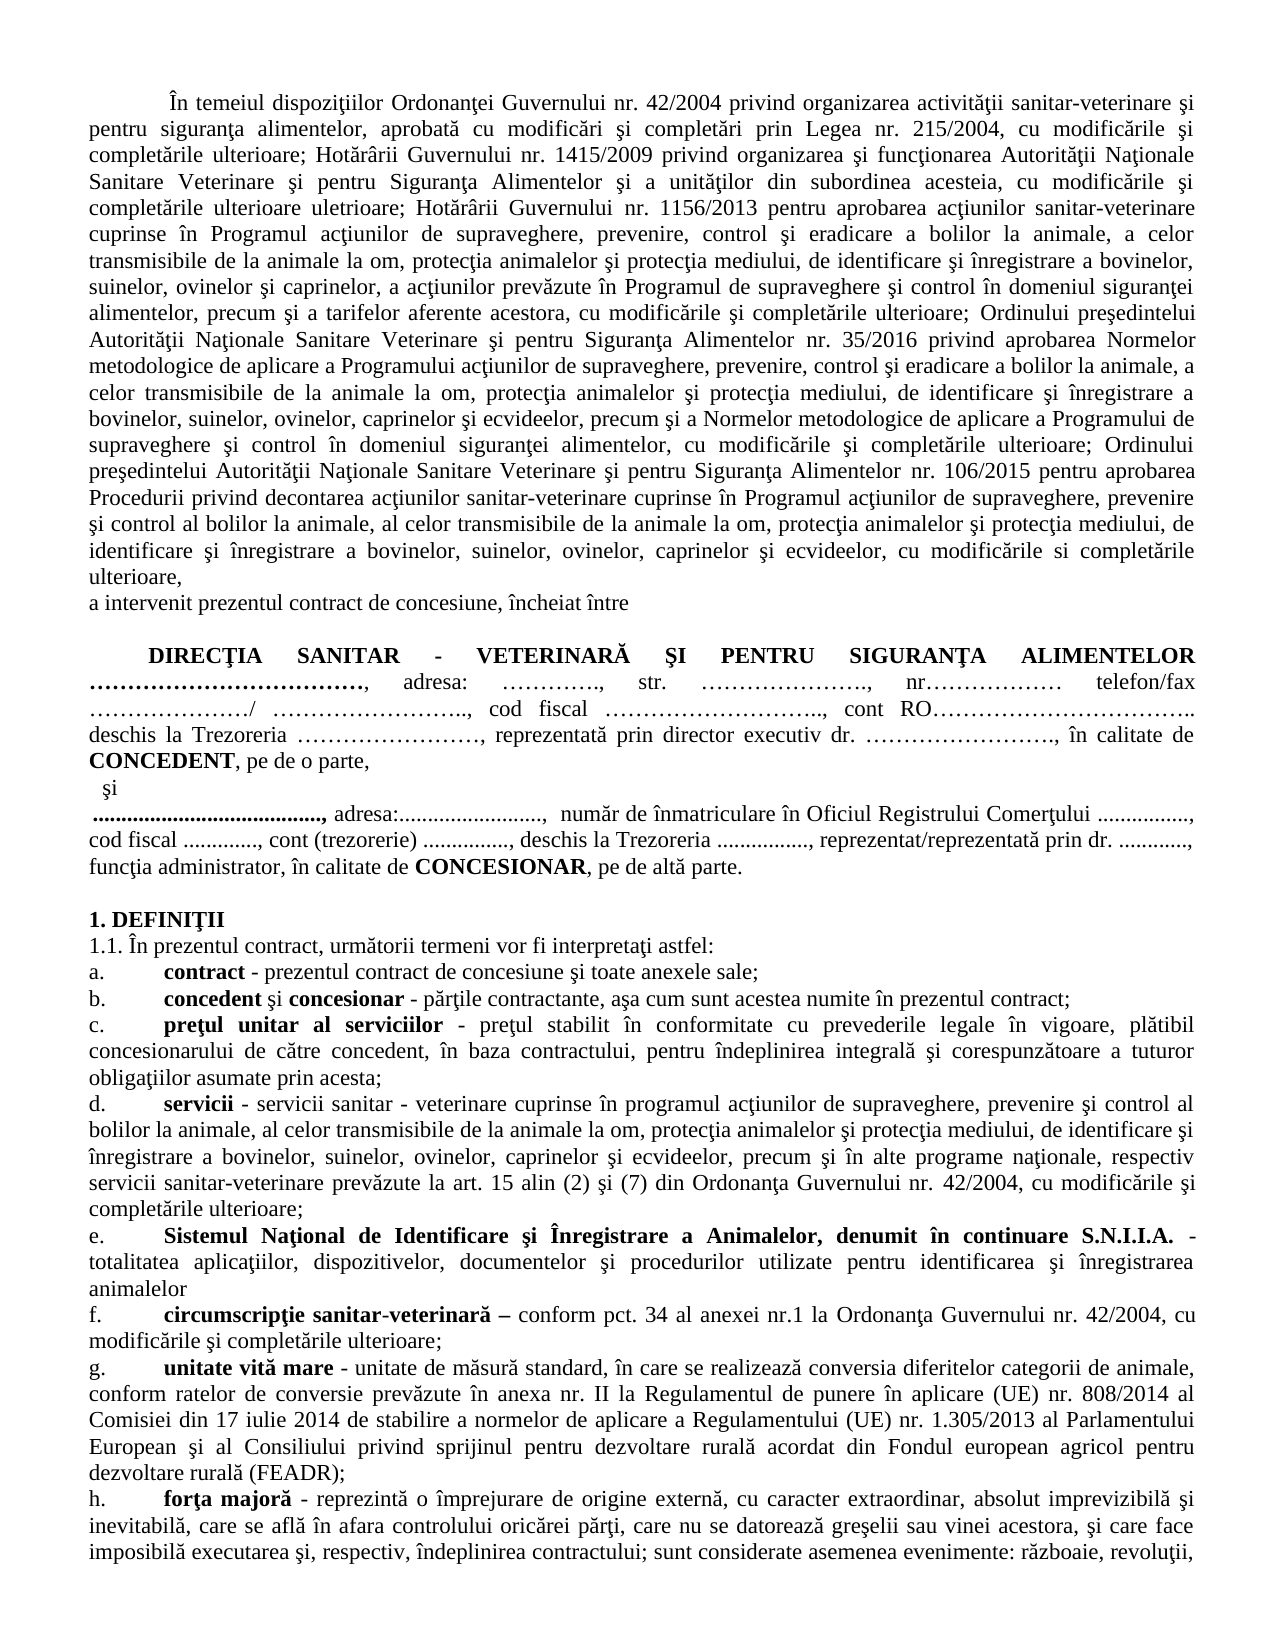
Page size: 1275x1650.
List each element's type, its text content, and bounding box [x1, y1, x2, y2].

list unitate vită mare - unitate de măsură standard, în care se realizează conversia diferitelor categorii de animale, conform ratelor de conversie prevăzute în anexa nr. II la Regulamentul de punere în aplicare (UE) nr. 808/2014 al Comisiei din 17 iulie 2014 de stabilire a normelor de aplicare a Regulamentului (UE) nr. 1.305/2013 al Parlamentului European şi al Consiliului privind sprijinul pentru dezvoltare rurală acordat din Fondul european agricol pentru dezvoltare rurală (FEADR); [89, 1354, 1196, 1485]
list Sistemul Naţional de Identificare şi Înregistrare a Animalelor, denumit în continuare S.N.I.I.A. - totalitatea aplicaţiilor, dispozitivelor, documentelor şi procedurilor utilizate pentru identificarea şi înregistrarea animalelor [89, 1222, 1196, 1301]
list preţul unitar al serviciilor - preţul stabilit în conformitate cu prevederile legale în vigoare, plătibil concesionarului de către concedent, în baza contractului, pentru îndeplinirea integrală şi corespunzătoare a tuturor obligaţiilor asumate prin acesta; [89, 1011, 1196, 1090]
text şi [79, 774, 1196, 800]
list contract - prezentul contract de concesiune şi toate anexele sale; [89, 958, 1196, 985]
text În temeiul dispoziţiilor Ordonanţei Guvernului nr. 42/2004 privind organizarea activităţii sanitar-veterinare şi pentru siguranţa alimentelor, aprobată cu modificări şi completări prin Legea nr. 215/2004, cu modificările şi completările ulterioare; Hotărârii Guvernului nr. 1415/2009 privind organizarea şi funcţionarea Autorităţii Naţionale Sanitare Veterinare şi pentru Siguranţa Alimentelor şi a unităţilor din subordinea acesteia, cu modificările şi completările ulterioare uletrioare; Hotărârii Guvernului nr. 1156/2013 pentru aprobarea acţiunilor sanitar-veterinare cuprinse în Programul acţiunilor de supraveghere, prevenire, control şi eradicare a bolilor la animale, a celor transmisibile de la animale la om, protecţia animalelor şi protecţia mediului, de identificare şi înregistrare a bovinelor, suinelor, ovinelor şi caprinelor, a acţiunilor prevăzute în Programul de supraveghere şi control în domeniul siguranţei alimentelor, precum şi a tarifelor aferente acestora, cu modificările şi completările ulterioare; Ordinului preşedintelui Autorităţii Naţionale Sanitare Veterinare şi pentru Siguranţa Alimentelor nr. 35/2016 privind aprobarea Normelor metodologice de aplicare a Programului acţiunilor de supraveghere, prevenire, control şi eradicare a bolilor la animale, a celor transmisibile de la animale la om, protecţia animalelor şi protecţia mediului, de identificare şi înregistrare a bovinelor, suinelor, ovinelor, caprinelor şi ecvideelor, precum şi a Normelor metodologice de aplicare a Programului de supraveghere şi control în domeniul siguranţei alimentelor, cu modificările şi completările ulterioare; Ordinului preşedintelui Autorităţii Naţionale Sanitare Veterinare şi pentru Siguranţa Alimentelor nr. 106/2015 pentru aprobarea Procedurii privind decontarea acţiunilor sanitar-veterinare cuprinse în Programul acţiunilor de supraveghere, prevenire şi control al bolilor la animale, al celor transmisibile de la animale la om, protecţia animalelor şi protecţia mediului, de identificare şi înregistrare a bovinelor, suinelor, ovinelor, caprinelor şi ecvideelor, cu modificările si completările ulterioare, [14, 89, 1196, 589]
list servicii - servicii sanitar - veterinare cuprinse în programul acţiunilor de supraveghere, prevenire şi control al bolilor la animale, al celor transmisibile de la animale la om, protecţia animalelor şi protecţia mediului, de identificare şi înregistrare a bovinelor, suinelor, ovinelor, caprinelor şi ecvideelor, precum şi în alte programe naţionale, respectiv servicii sanitar-veterinare prevăzute la art. 15 alin (2) şi (7) din Ordonanţa Guvernului nr. 42/2004, cu modificările şi completările ulterioare; [89, 1090, 1196, 1222]
text ........................................, adresa:........................., număr de înmatriculare în Oficiul Registrului Comerţului ................, cod fiscal ............., cont (trezorerie) ..............., deschis la Trezoreria ................, reprezentat/reprezentată prin dr. ............, funcţia administrator, în calitate de CONCESIONAR, pe de altă parte. [79, 800, 1196, 879]
text 1. DEFINIŢII [89, 906, 1196, 932]
list circumscripţie sanitar-veterinară – conform pct. 34 al anexei nr.1 la Ordonanţa Guvernului nr. 42/2004, cu modificările şi completările ulterioare; [89, 1301, 1196, 1354]
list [89, 1485, 1196, 1564]
text 1.1. În prezentul contract, următorii termeni vor fi interpretaţi astfel: [89, 932, 1196, 958]
text DIRECŢIA SANITAR - VETERINARĂ ŞI PENTRU SIGURANŢA ALIMENTELOR ………………………………, adresa: …………., str. …………………., nr……………… telefon/fax …………………/ …………………….., cod fiscal ……………………….., cont RO…………………………….. deschis la Trezoreria ……………………, reprezentată prin director executiv dr. ……………………., în calitate de CONCEDENT, pe de o parte, [79, 642, 1196, 774]
text a intervenit prezentul contract de concesiune, încheiat între [89, 589, 1196, 616]
list concedent şi concesionar - părţile contractante, aşa cum sunt acestea numite în prezentul contract; [89, 985, 1196, 1011]
